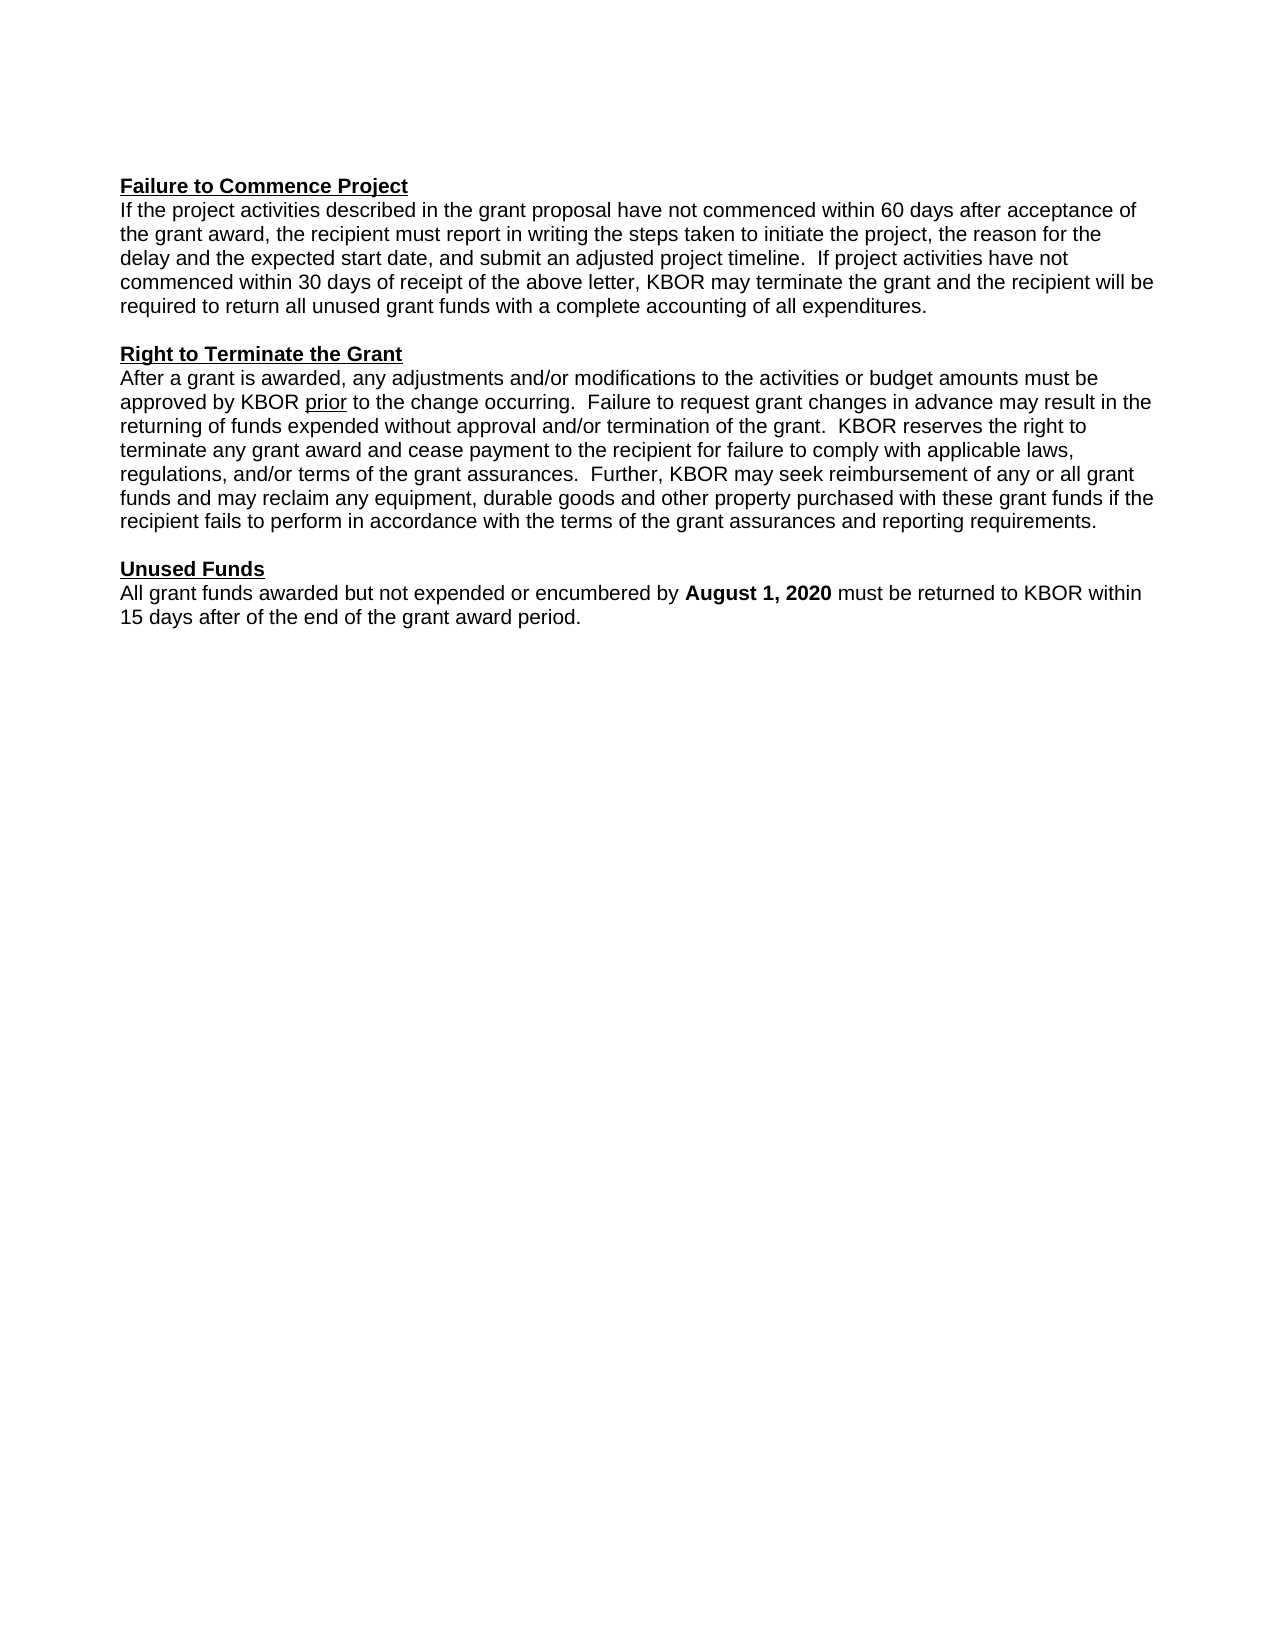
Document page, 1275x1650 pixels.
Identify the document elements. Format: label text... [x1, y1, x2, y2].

text Unused Funds [120, 557, 1155, 581]
text If the project activities described in the grant proposal have not commenced within 60 days after acceptance of the grant award, the recipient must report in writing the steps taken to initiate the project, the reason for the delay and the expected start date, and submit an adjusted project timeline. If project activities have not commenced within 30 days of receipt of the above letter, KBOR may terminate the grant and the recipient will be required to return all unused grant funds with a complete accounting of all expenditures. [120, 198, 1155, 318]
text All grant funds awarded but not expended or encumbered by August 1, 2020 must be returned to KBOR within 15 days after of the end of the grant award period. [120, 581, 1155, 629]
text After a grant is awarded, any adjustments and/or modifications to the activities or budget amounts must be approved by KBOR prior to the change occurring. Failure to request grant changes in advance may result in the returning of funds expended without approval and/or termination of the grant. KBOR reserves the right to terminate any grant award and cease payment to the recipient for failure to comply with applicable laws, regulations, and/or terms of the grant assurances. Further, KBOR may seek reimbursement of any or all grant funds and may reclaim any equipment, durable goods and other property purchased with these grant funds if the recipient fails to perform in accordance with the terms of the grant assurances and reporting requirements. [120, 366, 1155, 533]
text Failure to Commence Project [120, 174, 1155, 198]
text Right to Terminate the Grant [120, 342, 1155, 366]
